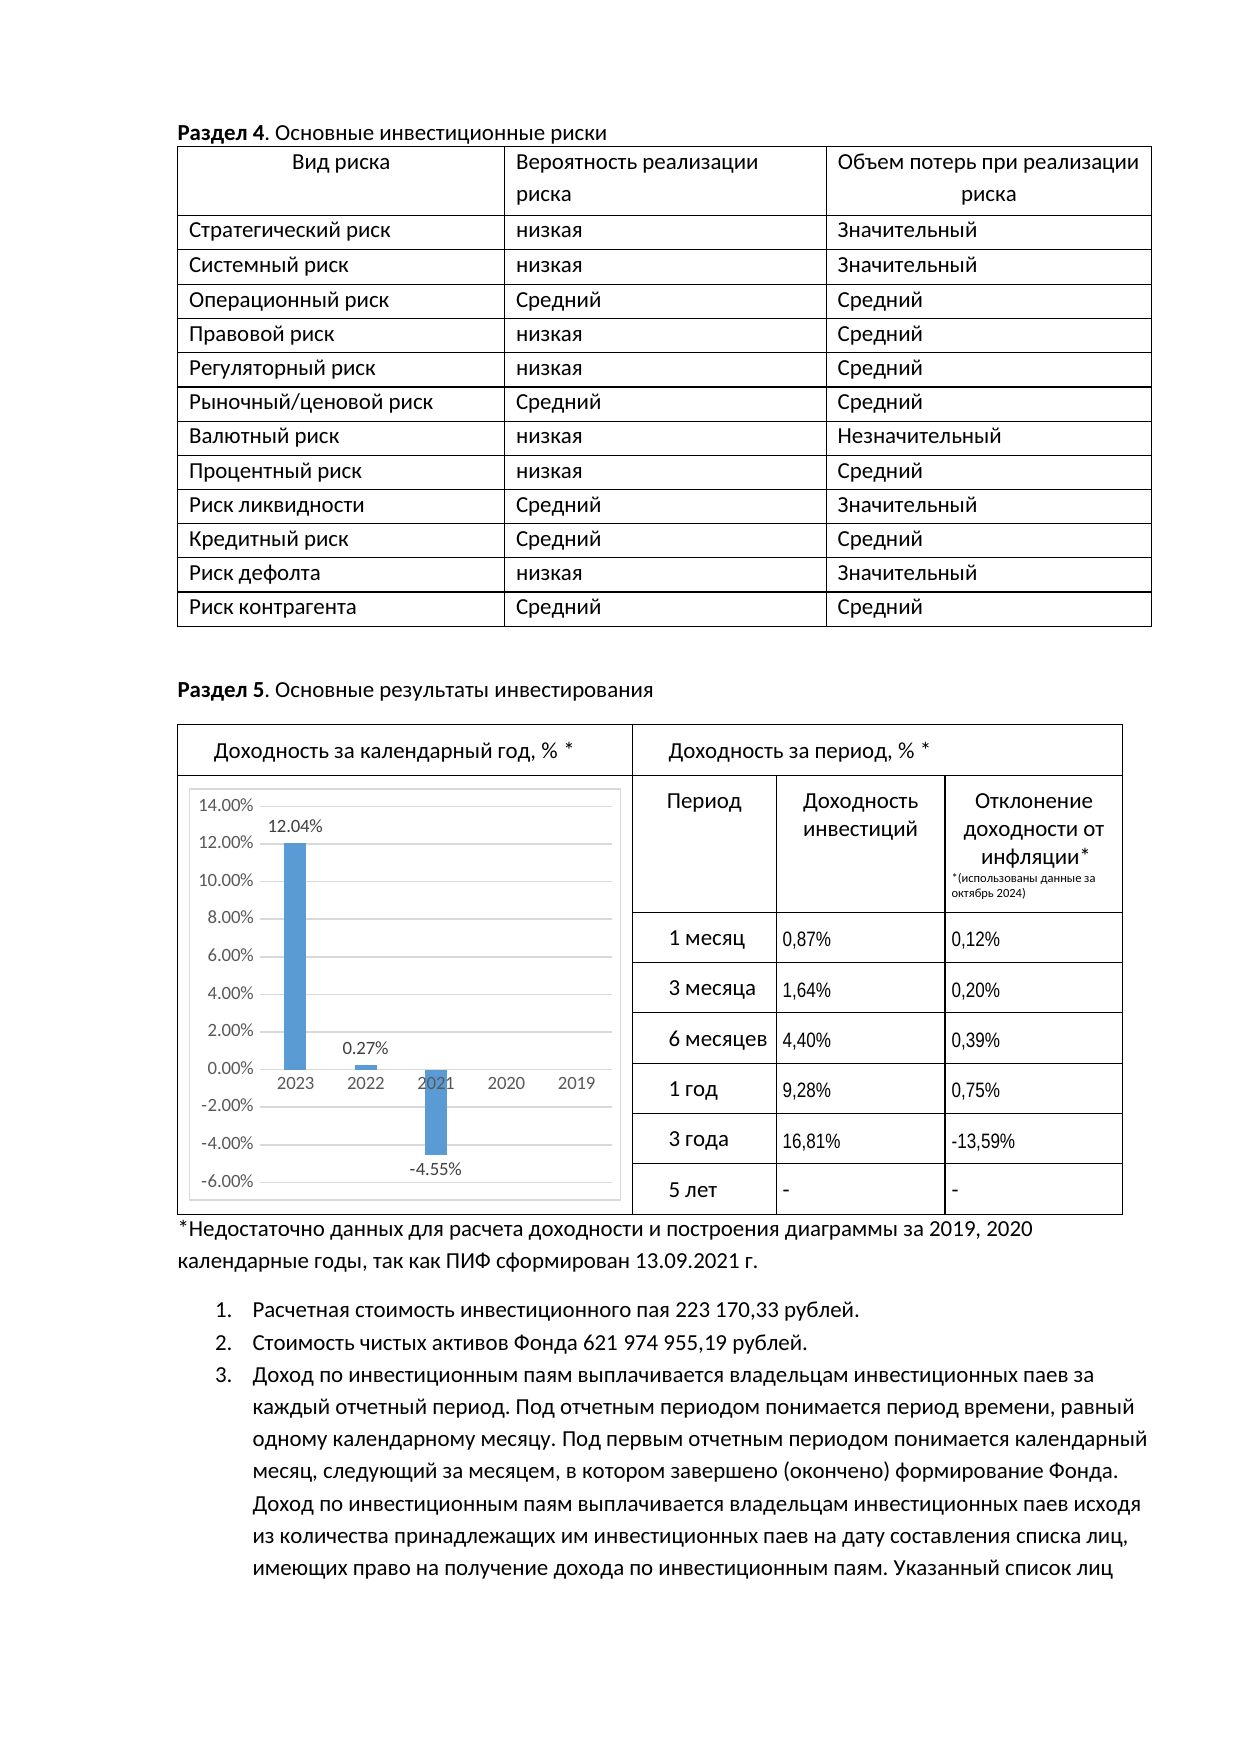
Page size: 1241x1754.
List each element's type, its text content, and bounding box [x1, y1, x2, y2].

table_cell 5 лет [633, 1164, 776, 1213]
table_cell Регуляторный риск [178, 353, 504, 386]
table_cell Отклонение доходности от инфляции* *(использованы данные за октябрь 2024) [946, 776, 1122, 912]
table_cell Значительный [827, 250, 1151, 284]
table_cell 16,81% [777, 1114, 944, 1163]
table_header Доходность за период, % * [633, 725, 1122, 774]
table_header Объем потерь при реализации риска [827, 147, 1151, 214]
table_header Доходность за календарный год, % * [178, 725, 632, 774]
table_cell Средний [505, 593, 826, 626]
table_cell Средний [505, 490, 826, 523]
table_cell Средний [505, 524, 826, 557]
table_header Вероятность реализации риска [505, 147, 826, 214]
table_cell 0,20% [946, 963, 1122, 1012]
list Доход по инвестиционным паям выплачивается владельцам инвестиционных паев за каждый отчетный период. Под отчетным периодом понимается период времени, равный одному календарному месяцу. Под первым отчетным периодом понимается календарный месяц, следующий за месяцем, в котором завершено (окончено) формирование Фонда. [215, 1360, 1152, 1484]
table_cell Средний [827, 388, 1151, 421]
table_cell низкая [505, 216, 826, 249]
table_cell Средний [827, 524, 1151, 557]
table_cell 0,12% [946, 913, 1122, 962]
table_cell Средний [505, 388, 826, 421]
table_cell - [777, 1164, 944, 1213]
table_cell Стратегический риск [178, 216, 504, 249]
table_cell Доходность инвестиций [777, 776, 944, 912]
table_cell Средний [827, 456, 1151, 489]
table_cell низкая [505, 456, 826, 489]
table_cell Процентный риск [178, 456, 504, 489]
table_cell Средний [827, 593, 1151, 626]
table_cell Кредитный риск [178, 524, 504, 557]
table_cell 9,28% [777, 1064, 944, 1113]
table_cell - [946, 1164, 1122, 1213]
table_header Вид риска [178, 147, 504, 214]
table_cell низкая [505, 250, 826, 284]
table_cell 0,39% [946, 1013, 1122, 1062]
table_cell 0,87% [777, 913, 944, 962]
table_cell Значительный [827, 558, 1151, 591]
text Раздел 4. Основные инвестиционные риски [177, 118, 1152, 146]
table_cell Риск контрагента [178, 593, 504, 626]
table_cell Правовой риск [178, 319, 504, 352]
list Расчетная стоимость инвестиционного пая 223 170,33 рублей. [215, 1296, 1152, 1323]
table_cell Средний [827, 285, 1151, 318]
table_cell Период [633, 776, 776, 912]
table_cell низкая [505, 353, 826, 386]
table_cell [178, 776, 632, 1213]
text *Недостаточно данных для расчета доходности и построения диаграммы за 2019, 2020 календарные годы, так как ПИФ сформирован 13.09.2021 г. [177, 1214, 1152, 1275]
table_cell 6 месяцев [633, 1013, 776, 1062]
table_cell 1 год [633, 1064, 776, 1113]
table_cell -13,59% [946, 1114, 1122, 1163]
table_cell Значительный [827, 216, 1151, 249]
table_cell низкая [505, 422, 826, 455]
table_cell Средний [827, 353, 1151, 386]
table_cell 0,75% [946, 1064, 1122, 1113]
table_cell низкая [505, 558, 826, 591]
table_cell Значительный [827, 490, 1151, 523]
table_cell низкая [505, 319, 826, 352]
table_cell Незначительный [827, 422, 1151, 455]
table_cell 4,40% [777, 1013, 944, 1062]
text Раздел 5. Основные результаты инвестирования [177, 675, 1152, 703]
table_cell 1,64% [777, 963, 944, 1012]
table_cell Операционный риск [178, 285, 504, 318]
table_cell 1 месяц [633, 913, 776, 962]
table_cell Средний [505, 285, 826, 318]
table_cell Риск дефолта [178, 558, 504, 591]
table_cell Рыночный/ценовой риск [178, 388, 504, 421]
table_cell 3 месяца [633, 963, 776, 1012]
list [252, 1489, 1152, 1581]
table_cell Риск ликвидности [178, 490, 504, 523]
table_cell Системный риск [178, 250, 504, 284]
list Стоимость чистых активов Фонда 621 974 955,19 рублей. [215, 1328, 1152, 1356]
table_cell Валютный риск [178, 422, 504, 455]
table_cell 3 года [633, 1114, 776, 1163]
table_cell Средний [827, 319, 1151, 352]
